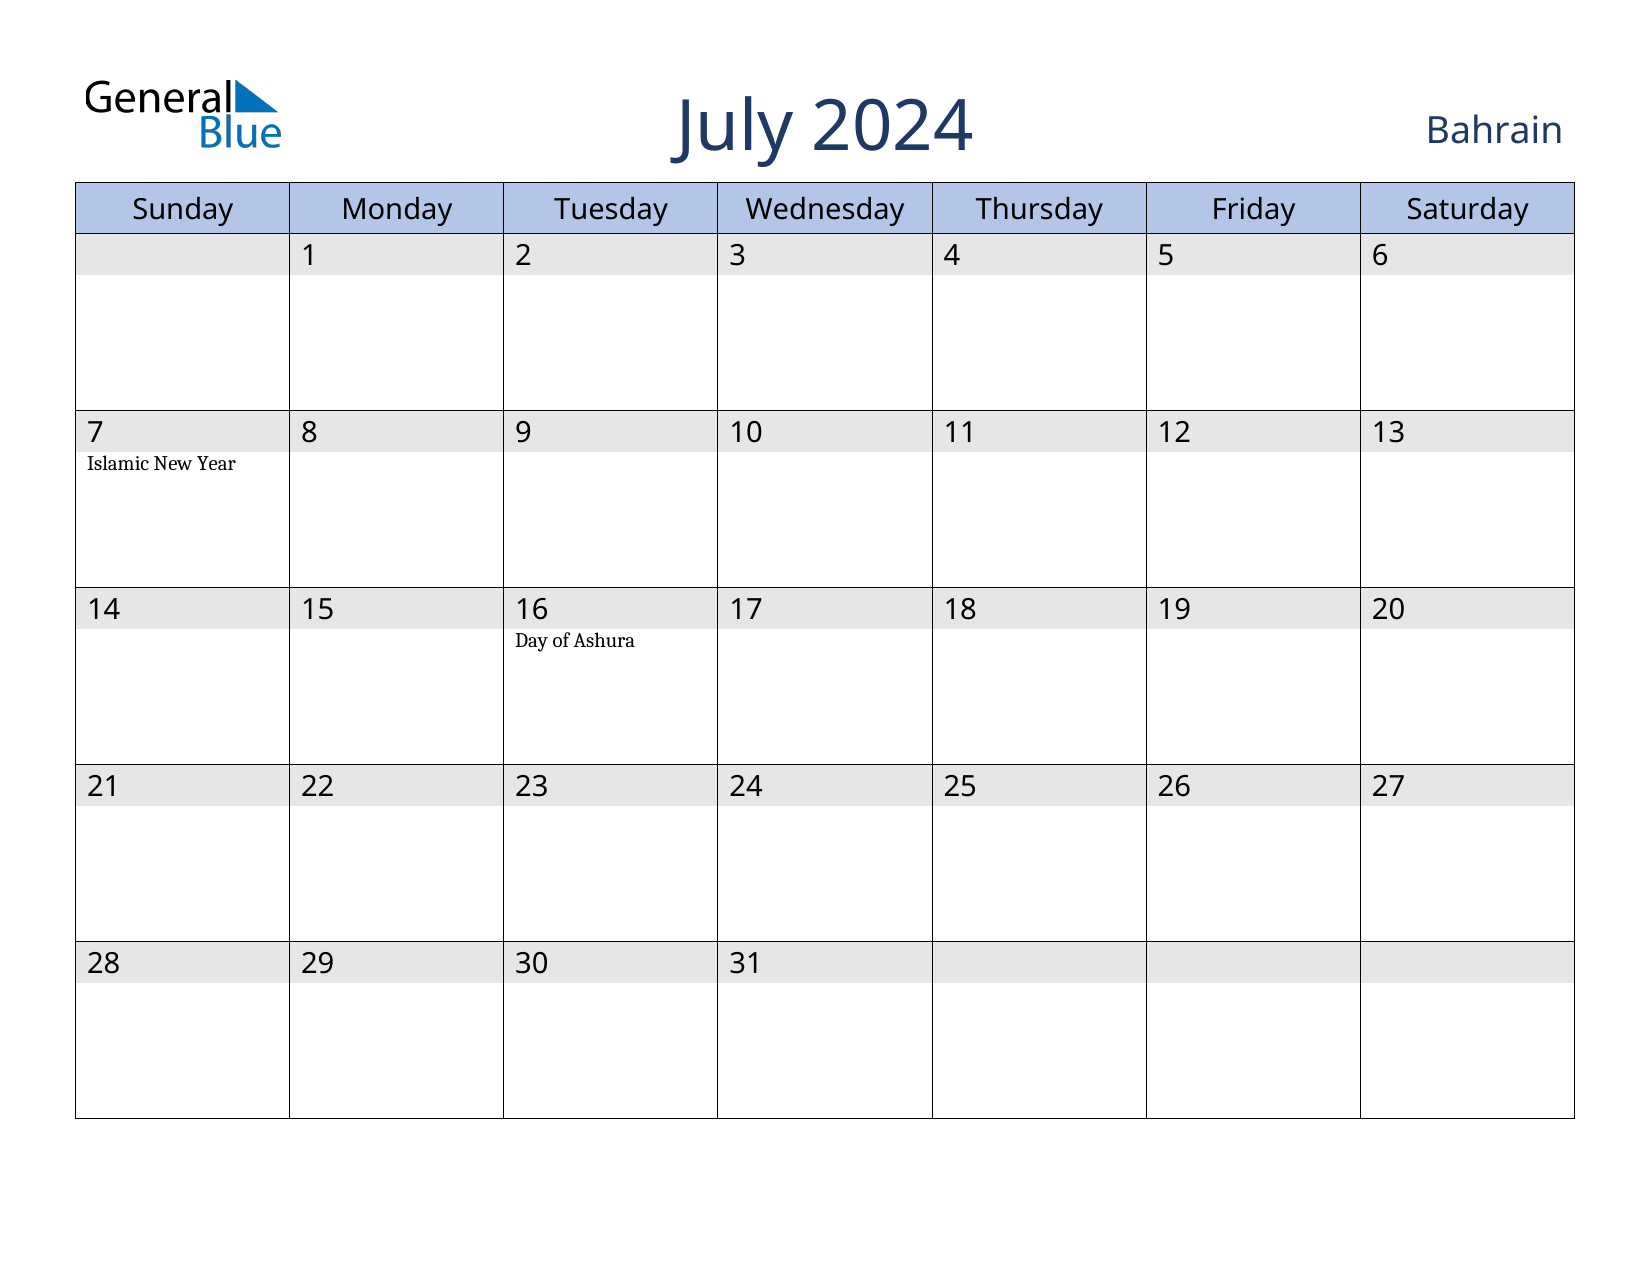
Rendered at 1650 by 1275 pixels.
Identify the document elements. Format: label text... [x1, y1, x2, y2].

table_cell [1147, 629, 1360, 764]
table_cell 30 [504, 942, 717, 983]
table_cell [290, 983, 503, 1118]
table_cell [933, 629, 1146, 764]
table_cell [718, 806, 932, 941]
table_cell [933, 275, 1146, 410]
table_cell 10 [718, 411, 932, 452]
table_cell [504, 452, 717, 587]
table_cell 18 [933, 588, 1146, 629]
table_cell 25 [933, 765, 1146, 806]
table_cell [76, 806, 289, 941]
table_cell [718, 452, 932, 587]
table_cell 24 [718, 765, 932, 806]
table_cell Monday [290, 183, 503, 233]
table_cell [76, 234, 289, 275]
table_cell 12 [1147, 411, 1360, 452]
table_cell 23 [504, 765, 717, 806]
table_cell 29 [290, 942, 503, 983]
table_cell [290, 629, 503, 764]
table_cell [1361, 806, 1574, 941]
table_cell 17 [718, 588, 932, 629]
table_cell 31 [718, 942, 932, 983]
table_cell Thursday [933, 183, 1146, 233]
table_cell [1147, 806, 1360, 941]
table_cell Tuesday [504, 183, 717, 233]
table_header [76, 75, 503, 182]
table_cell Saturday [1361, 183, 1574, 233]
table_cell [76, 275, 289, 410]
table_cell [290, 806, 503, 941]
table_header Bahrain [1146, 75, 1574, 182]
table_cell 1 [290, 234, 503, 275]
table_cell 14 [76, 588, 289, 629]
table_cell 2 [504, 234, 717, 275]
table_cell [504, 806, 717, 941]
table_cell [1361, 942, 1574, 983]
table_cell Friday [1147, 183, 1360, 233]
table_cell [718, 983, 932, 1118]
table_cell [290, 452, 503, 587]
table_cell [504, 275, 717, 410]
table_cell [933, 942, 1146, 983]
table_cell 28 [76, 942, 289, 983]
table_header July 2024 [504, 75, 1146, 182]
table_cell [1147, 275, 1360, 410]
table_cell 11 [933, 411, 1146, 452]
table_cell [718, 629, 932, 764]
table_cell Sunday [76, 183, 289, 233]
table_cell 9 [504, 411, 717, 452]
table_cell Wednesday [718, 183, 932, 233]
table_cell [718, 275, 932, 410]
table_cell [76, 983, 289, 1118]
table_cell [933, 806, 1146, 941]
table_cell [1361, 629, 1574, 764]
table_cell [933, 983, 1146, 1118]
table_cell Day of Ashura [504, 629, 717, 764]
table_cell 4 [933, 234, 1146, 275]
table_cell 8 [290, 411, 503, 452]
table_cell [1147, 452, 1360, 587]
table_cell [76, 629, 289, 764]
table_cell 22 [290, 765, 503, 806]
table_cell 21 [76, 765, 289, 806]
table_cell 16 [504, 588, 717, 629]
table_cell 26 [1147, 765, 1360, 806]
table_cell 27 [1361, 765, 1574, 806]
table_cell [1361, 983, 1574, 1118]
table_cell [504, 983, 717, 1118]
table_cell 19 [1147, 588, 1360, 629]
table_cell 3 [718, 234, 932, 275]
picture [86, 80, 281, 148]
table_cell 5 [1147, 234, 1360, 275]
table_cell 20 [1361, 588, 1574, 629]
table_cell 15 [290, 588, 503, 629]
table_cell 6 [1361, 234, 1574, 275]
table_cell [1147, 942, 1360, 983]
table_cell Islamic New Year [76, 452, 289, 587]
table_cell [1147, 983, 1360, 1118]
table_cell 13 [1361, 411, 1574, 452]
table_cell [933, 452, 1146, 587]
table_cell [1361, 452, 1574, 587]
table_cell [290, 275, 503, 410]
table_cell [1361, 275, 1574, 410]
table_cell 7 [76, 411, 289, 452]
